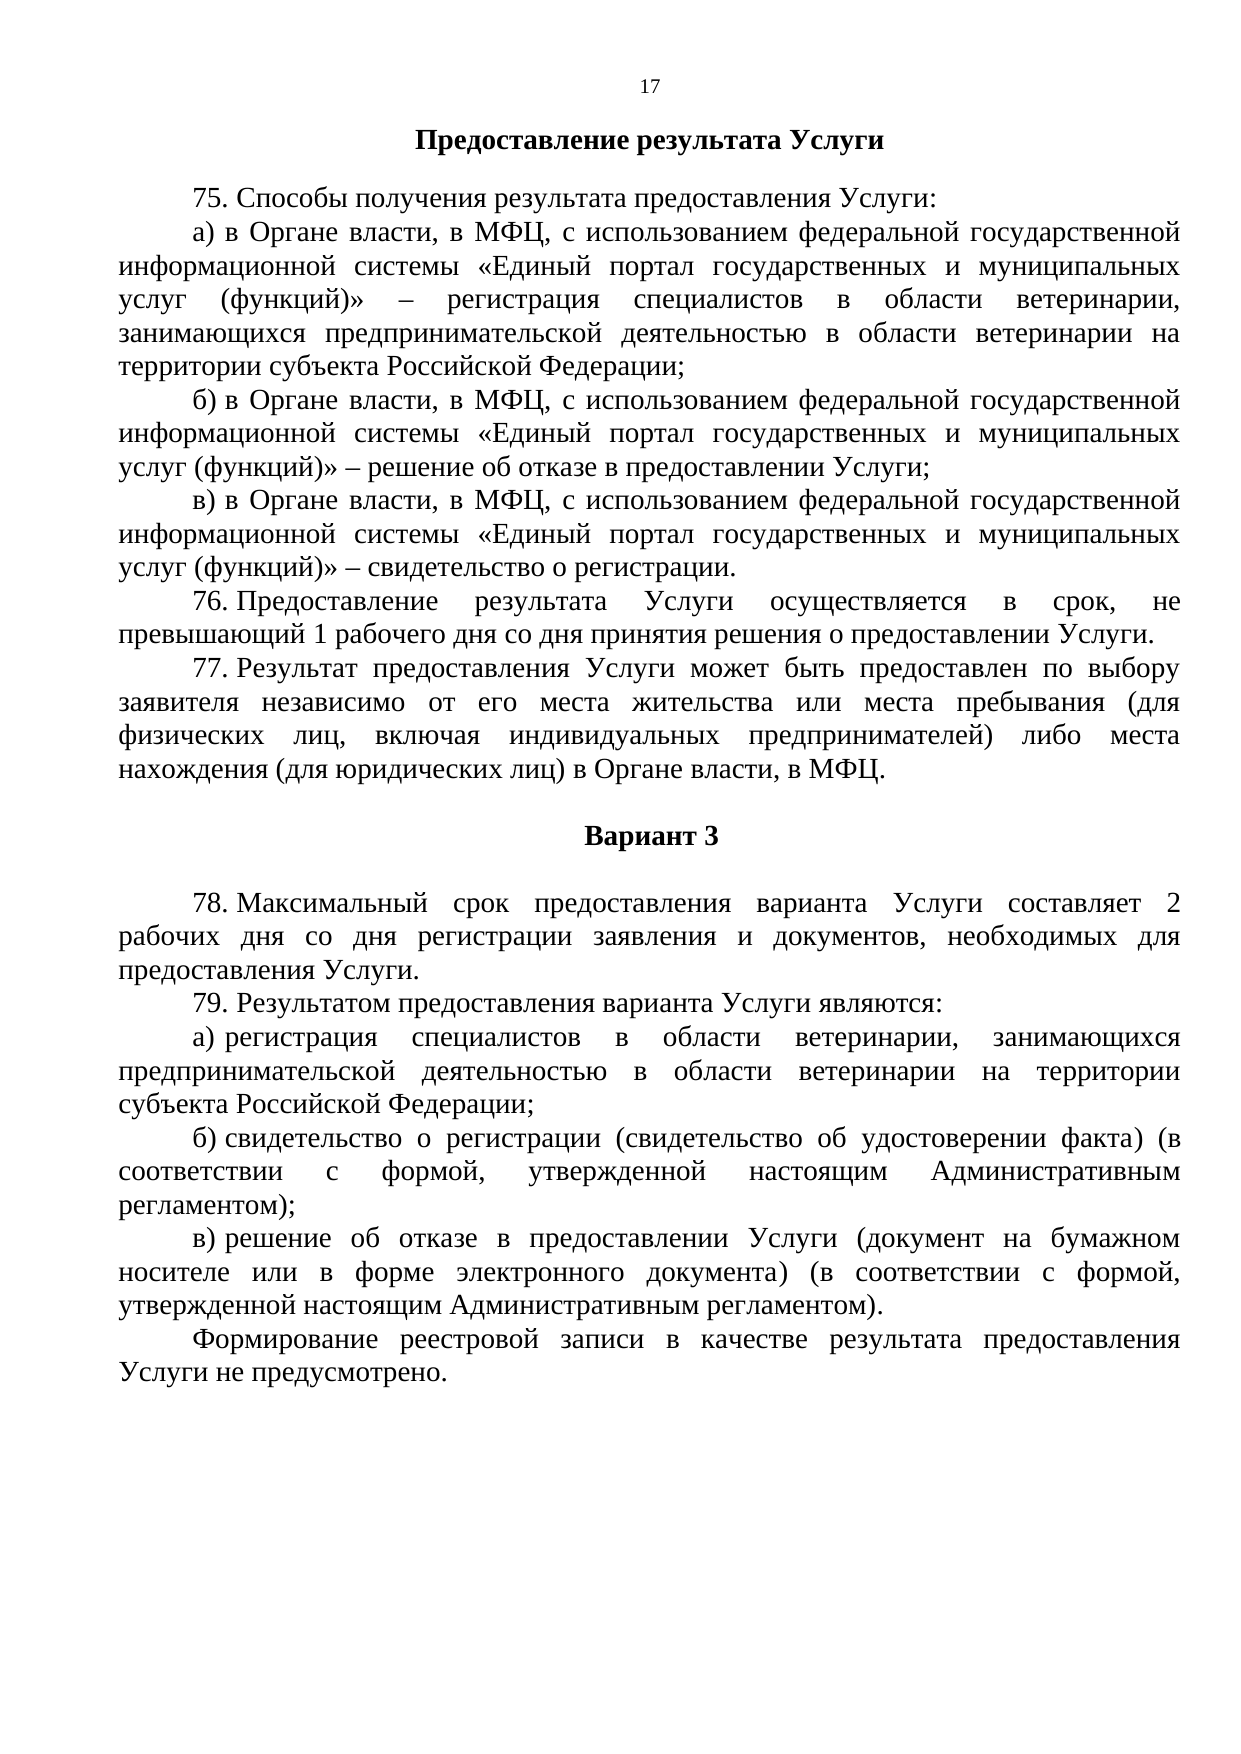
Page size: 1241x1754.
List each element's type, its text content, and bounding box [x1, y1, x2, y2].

list регистрация специалистов в области ветеринарии, занимающихся предпринимательской деятельностью в области ветеринарии на территории субъекта Российской Федерации; [118, 1019, 1181, 1120]
text Формирование реестровой записи в качестве результата предоставления Услуги не предусмотрено. [118, 1321, 1181, 1388]
list в Органе власти, в МФЦ, с использованием федеральной государственной информационной системы «Единый портал государственных и муниципальных услуг (функций)» – свидетельство о регистрации. [118, 482, 1181, 583]
list Максимальный срок предоставления варианта Услуги составляет 2 рабочих дня со дня регистрации заявления и документов, необходимых для предоставления Услуги. [118, 885, 1181, 986]
list Результат предоставления Услуги может быть предоставлен по выбору заявителя независимо от его места жительства или места пребывания (для физических лиц, включая индивидуальных предпринимателей) либо места нахождения (для юридических лиц) в Органе власти, в МФЦ. [118, 650, 1181, 784]
list Предоставление результата Услуги осуществляется в срок, не превышающий 1 рабочего дня со дня принятия решения о предоставлении Услуги. [118, 583, 1181, 650]
list Результатом предоставления варианта Услуги являются: [118, 986, 1181, 1019]
list свидетельство о регистрации (свидетельство об удостоверении факта) (в соответствии с формой, утвержденной настоящим Административным регламентом); [118, 1120, 1181, 1220]
text Предоставление результата Услуги [118, 122, 1181, 156]
list в Органе власти, в МФЦ, с использованием федеральной государственной информационной системы «Единый портал государственных и муниципальных услуг (функций)» – решение об отказе в предоставлении Услуги; [118, 382, 1181, 482]
list решение об отказе в предоставлении Услуги (документ на бумажном носителе или в форме электронного документа) (в соответствии с формой, утвержденной настоящим Административным регламентом). [118, 1220, 1181, 1321]
list Способы получения результата предоставления Услуги: [118, 181, 1181, 214]
list в Органе власти, в МФЦ, с использованием федеральной государственной информационной системы «Единый портал государственных и муниципальных услуг (функций)» – регистрация специалистов в области ветеринарии, занимающихся предпринимательской деятельностью в области ветеринарии на территории субъекта Российской Федерации; [118, 214, 1181, 382]
